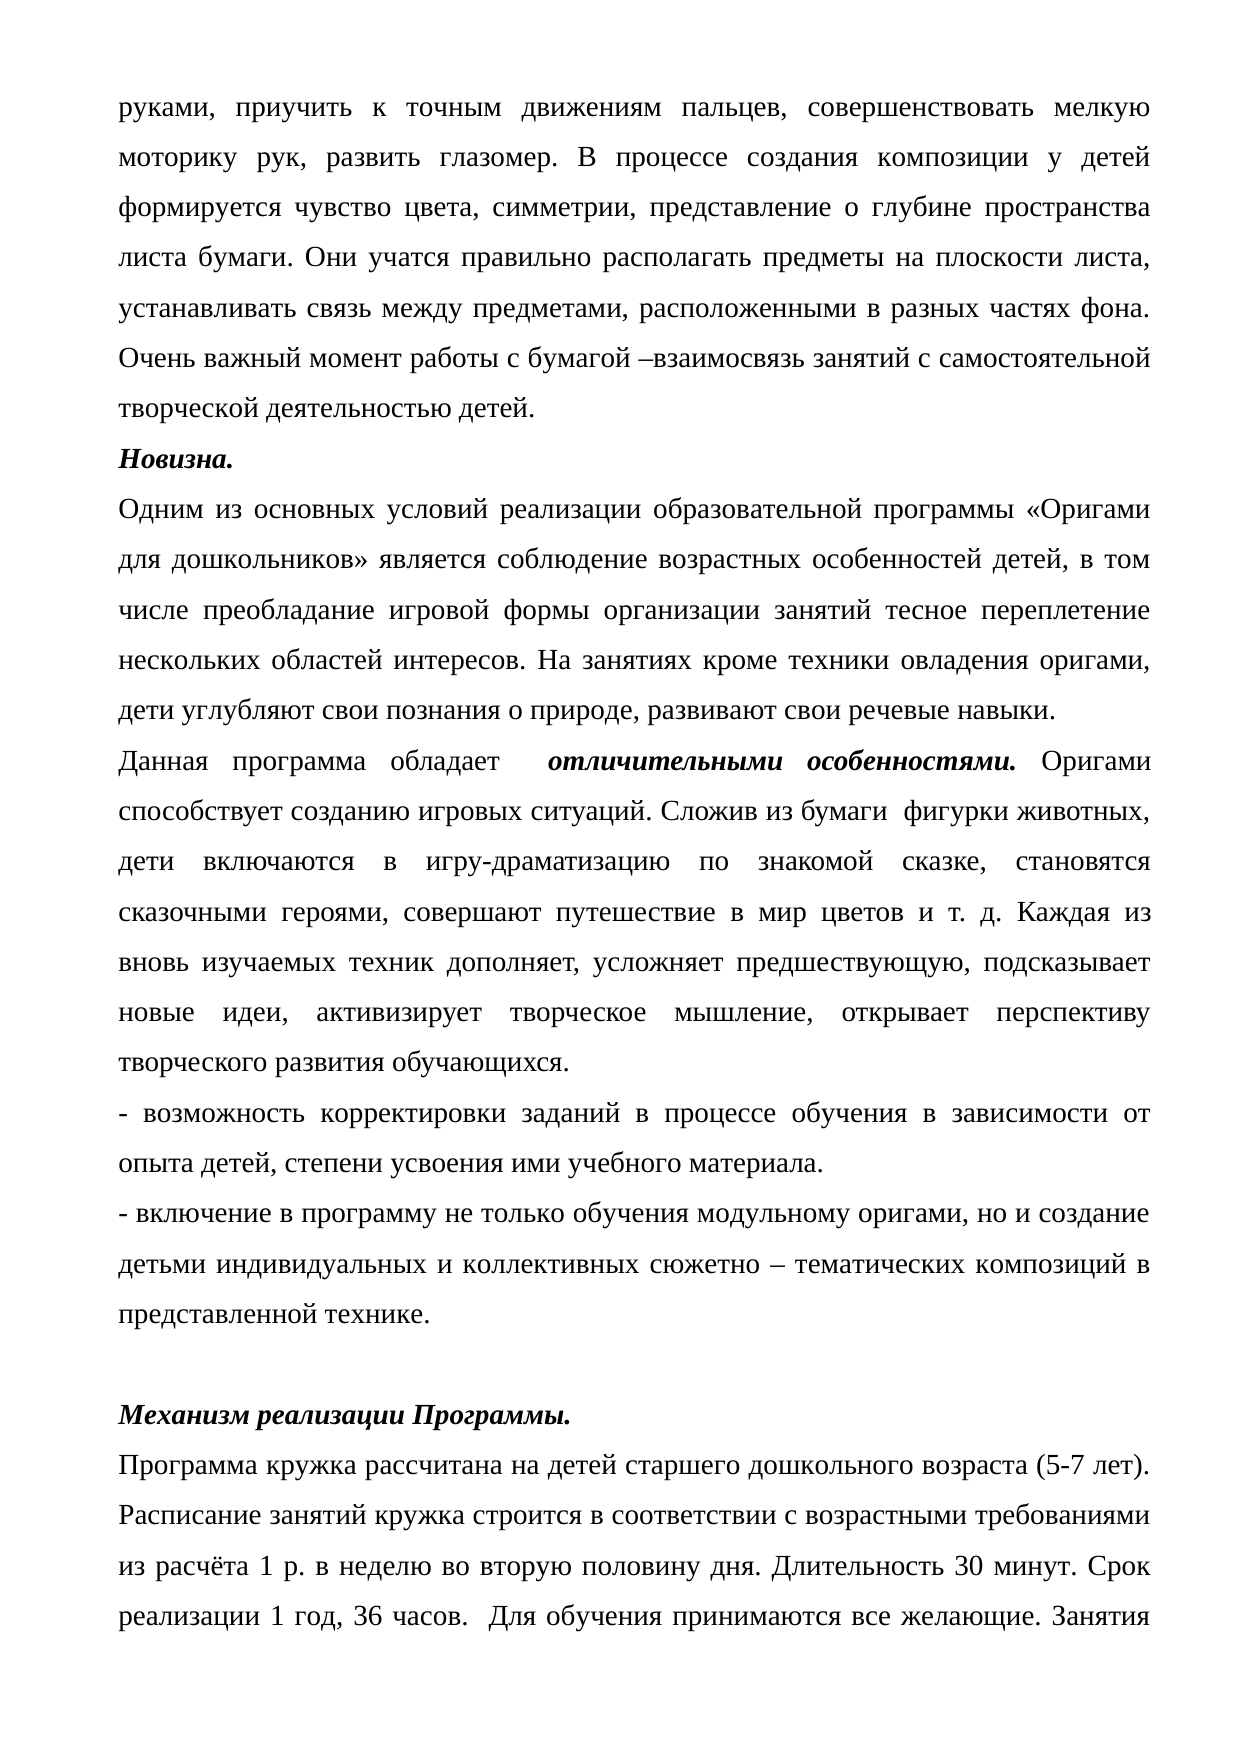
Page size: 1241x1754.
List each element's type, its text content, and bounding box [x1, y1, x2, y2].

text Данная программа обладает отличительными особенностями. Оригами способствует созданию игровых ситуаций. Сложив из бумаги фигурки животных, дети включаются в игру-драматизацию по знакомой сказке, становятся сказочными героями, совершают путешествие в мир цветов и т. д. Каждая из вновь изучаемых техник дополняет, усложняет предшествующую, подсказывает новые идеи, активизирует творческое мышление, открывает перспективу творческого развития обучающихся. [118, 743, 1152, 1078]
text Новизна. [118, 441, 1152, 474]
text Механизм реализации Программы. [118, 1397, 1152, 1430]
text - включение в программу не только обучения модульному оригами, но и создание детьми индивидуальных и коллективных сюжетно – тематических композиций в представленной технике. [118, 1196, 1152, 1330]
text Одним из основных условий реализации образовательной программы «Оригами для дошкольников» является соблюдение возрастных особенностей детей, в том числе преобладание игровой формы организации занятий тесное переплетение нескольких областей интересов. На занятиях кроме техники овладения оригами, дети углубляют свои познания о природе, развивают свои речевые навыки. [118, 491, 1152, 726]
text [118, 89, 1152, 424]
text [118, 1447, 1152, 1632]
text - возможность корректировки заданий в процессе обучения в зависимости от опыта детей, степени усвоения ими учебного материала. [118, 1095, 1152, 1179]
